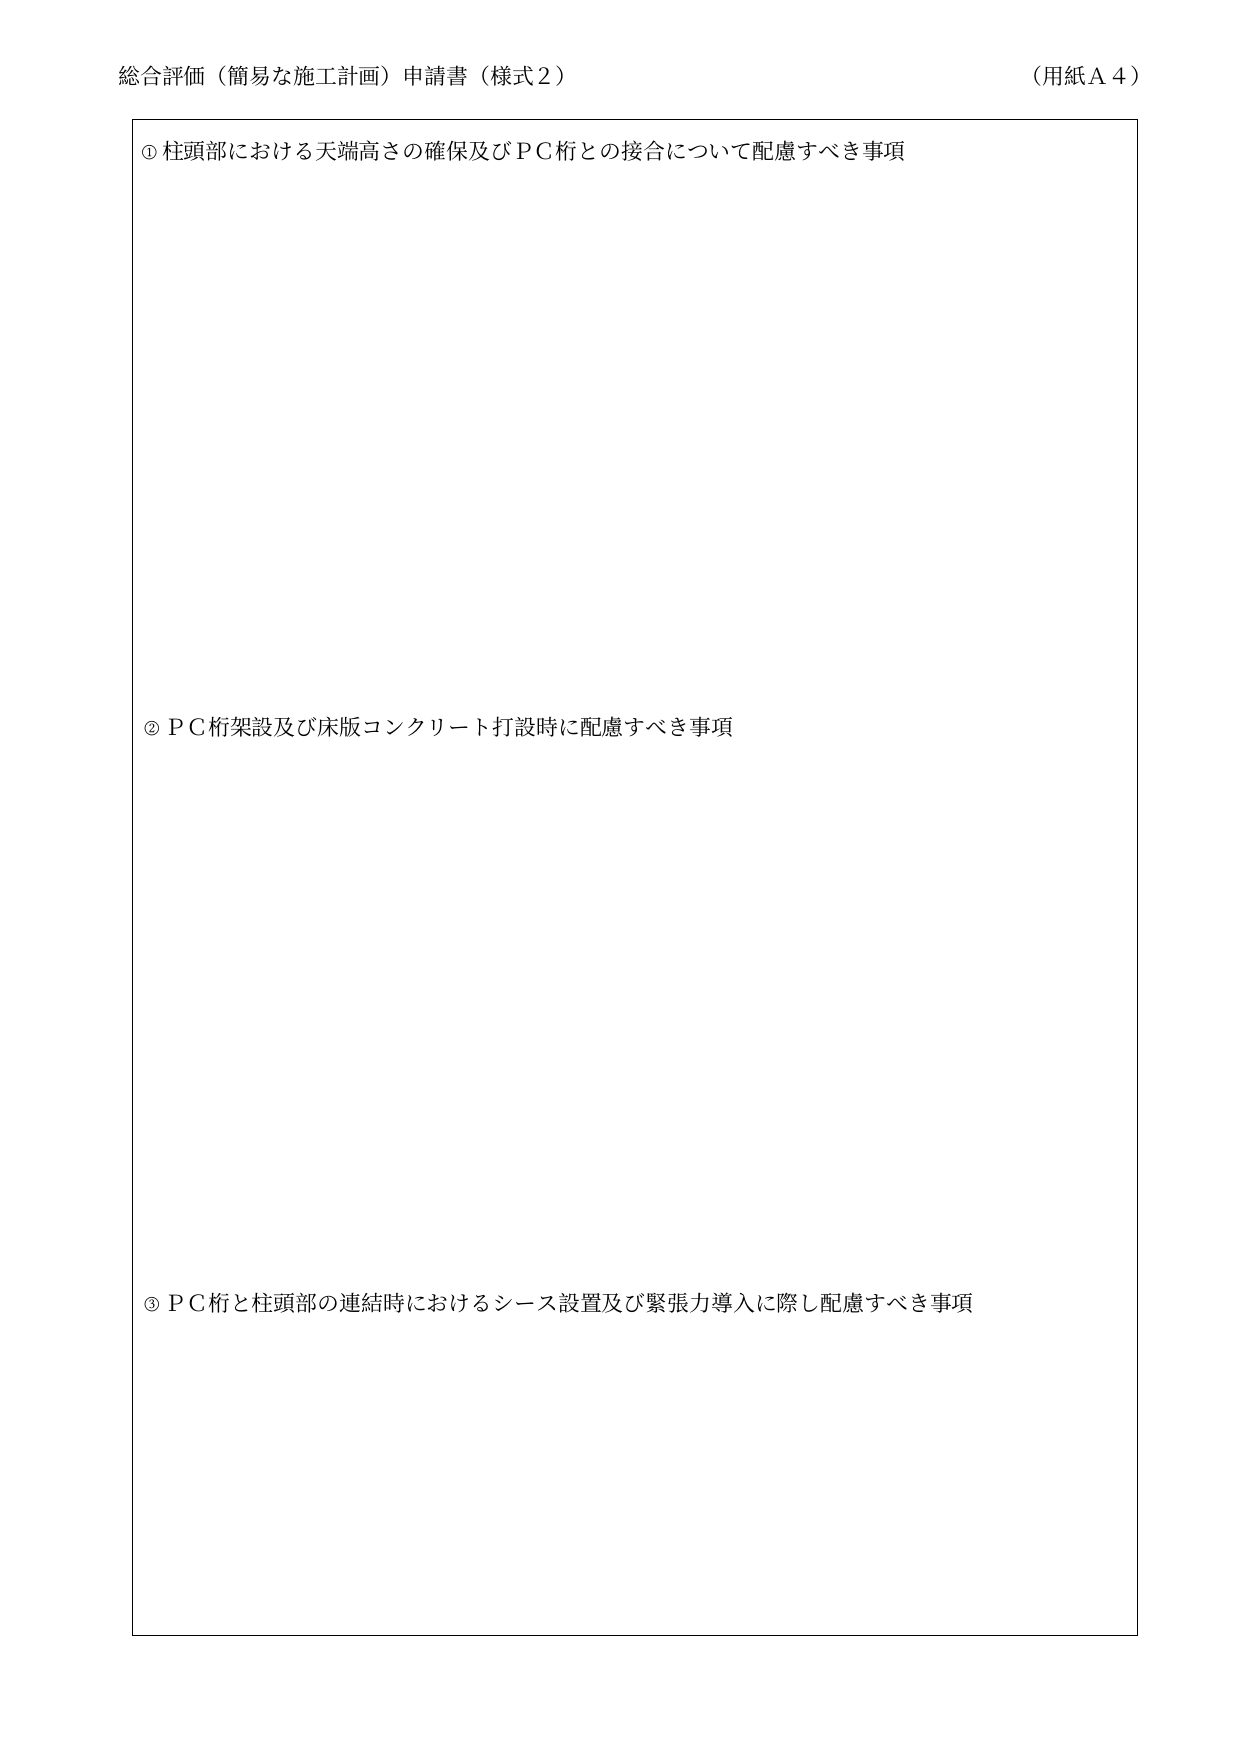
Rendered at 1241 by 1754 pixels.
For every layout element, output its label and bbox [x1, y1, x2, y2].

table_cell [133, 120, 1137, 1635]
